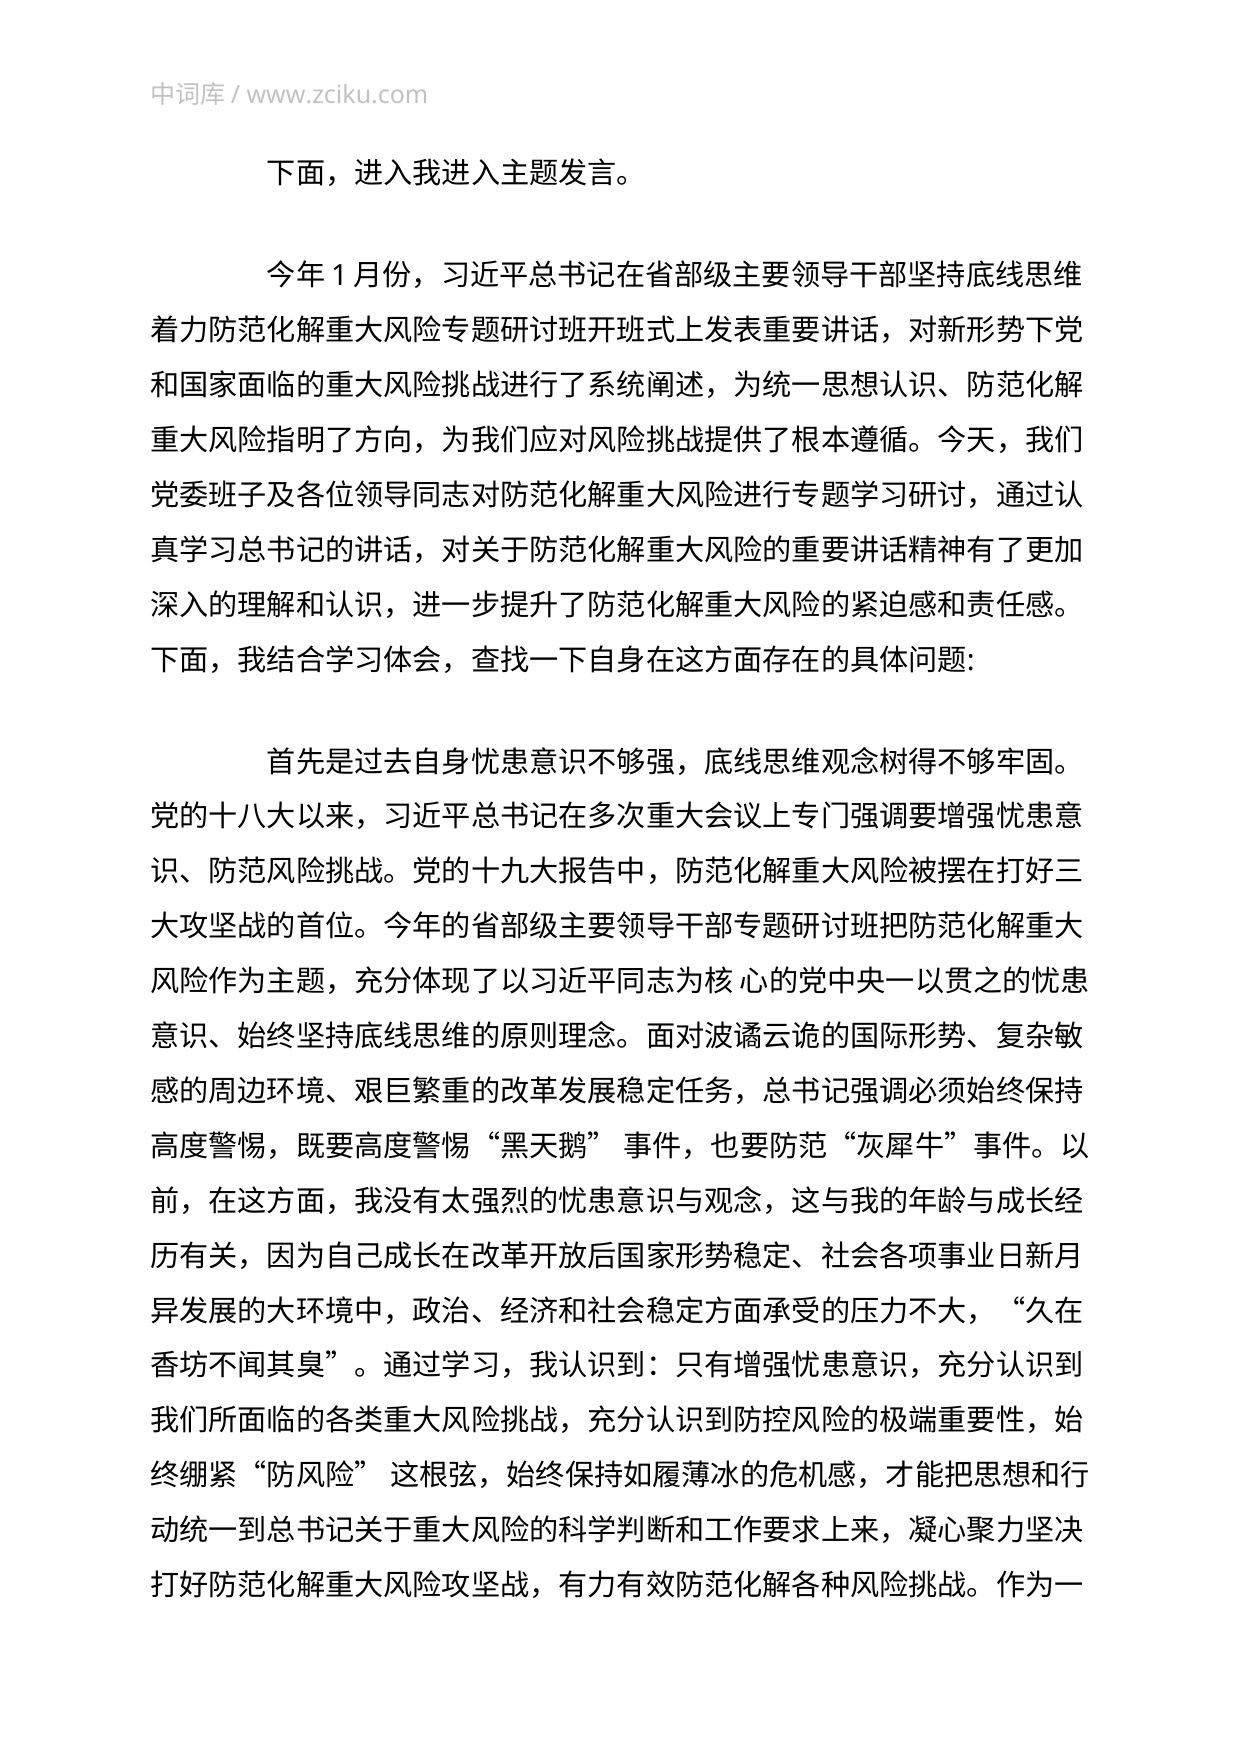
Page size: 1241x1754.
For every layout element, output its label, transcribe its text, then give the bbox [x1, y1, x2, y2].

text 今年1月份，习近平总书记在省部级主要领导干部坚持底线思维着力防范化解重大风险专题研讨班开班式上发表重要讲话，对新形势下党和国家面临的重大风险挑战进行了系统阐述，为统一思想认识、防范化解重大风险指明了方向，为我们应对风险挑战提供了根本遵循。今天，我们党委班子及各位领导同志对防范化解重大风险进行专题学习研讨，通过认真学习总书记的讲话，对关于防范化解重大风险的重要讲话精神有了更加深入的理解和认识，进一步提升了防范化解重大风险的紧迫感和责任感。下面，我结合学习体会，查找一下自身在这方面存在的具体问题: [150, 252, 1090, 678]
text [150, 738, 1090, 1604]
text 下面，进入我进入主题发言。 [150, 150, 1090, 192]
